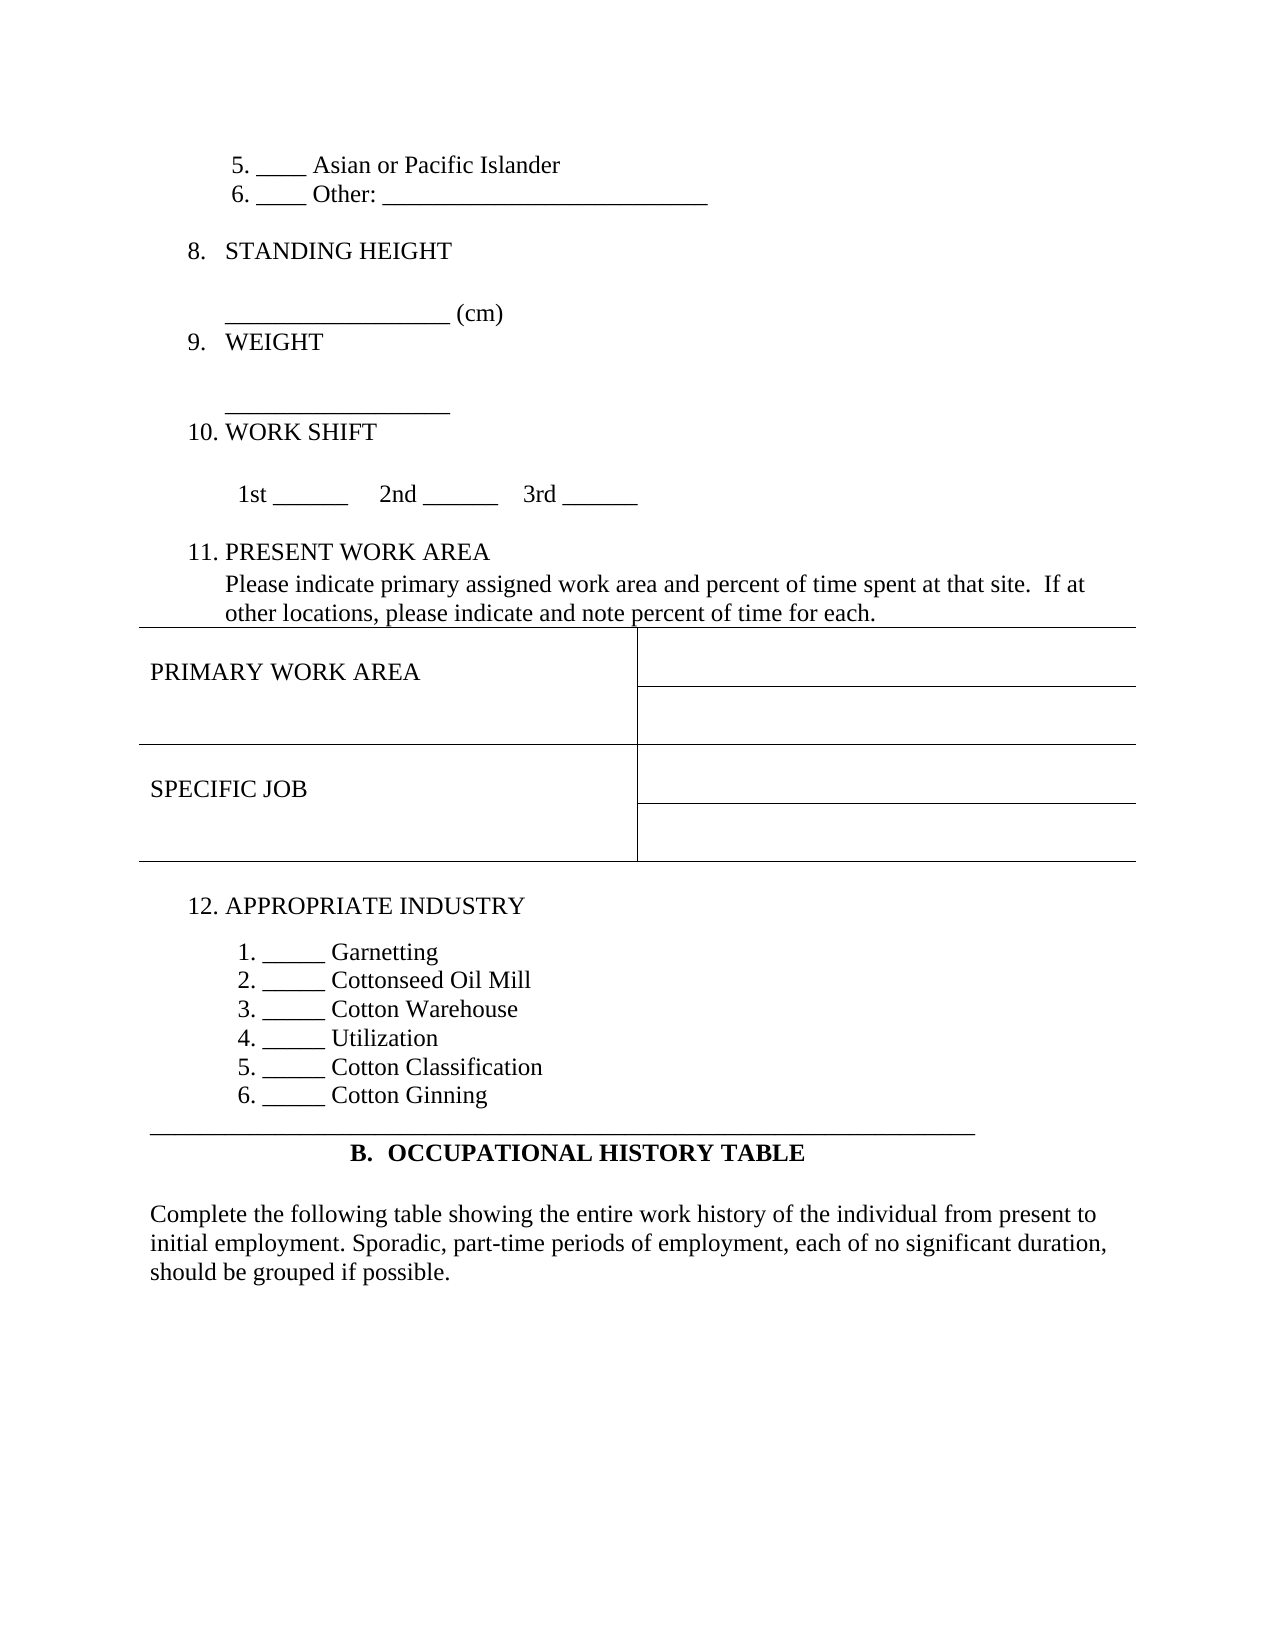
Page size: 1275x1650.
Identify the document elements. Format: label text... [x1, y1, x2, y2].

table_header [638, 628, 1136, 686]
text 6. ____ Other: __________________________ [225, 179, 1125, 207]
list PRESENT WORK AREA [187, 537, 1125, 565]
text Please indicate primary assigned work area and percent of time spent at that site. If at other locations, please indicate and note percent of time for each. [225, 569, 1125, 627]
list WEIGHT [187, 327, 1125, 356]
text __________________________________________________________________ [150, 1109, 1125, 1138]
list WORK SHIFT [187, 417, 1125, 446]
text 6. _____ Cotton Ginning [225, 1080, 1125, 1109]
text __________________ (cm) [225, 298, 1125, 327]
table_header PRIMARY WORK AREA [139, 628, 637, 744]
list APPROPRIATE INDUSTRY [187, 891, 1125, 920]
table_cell [638, 745, 1136, 803]
text Complete the following table showing the entire work history of the individual from present to initial employment. Sporadic, part-time periods of employment, each of no significant duration, should be grouped if possible. [150, 1199, 1125, 1286]
list STANDING HEIGHT [187, 236, 1125, 265]
text 5. _____ Cotton Classification [225, 1052, 1125, 1080]
text 4. _____ Utilization [225, 1023, 1125, 1052]
text 1st ______ 2nd ______ 3rd ______ [225, 479, 1125, 508]
text 5. ____ Asian or Pacific Islander [225, 150, 1125, 179]
text 2. _____ Cottonseed Oil Mill [225, 965, 1125, 994]
text 3. _____ Cotton Warehouse [225, 994, 1125, 1023]
table_cell SPECIFIC JOB [139, 745, 637, 861]
list OCCUPATIONAL HISTORY TABLE [350, 1138, 1125, 1167]
table_cell [638, 687, 1136, 744]
text 1. _____ Garnetting [225, 937, 1125, 965]
text __________________ [225, 388, 1125, 417]
table_cell [638, 804, 1136, 861]
